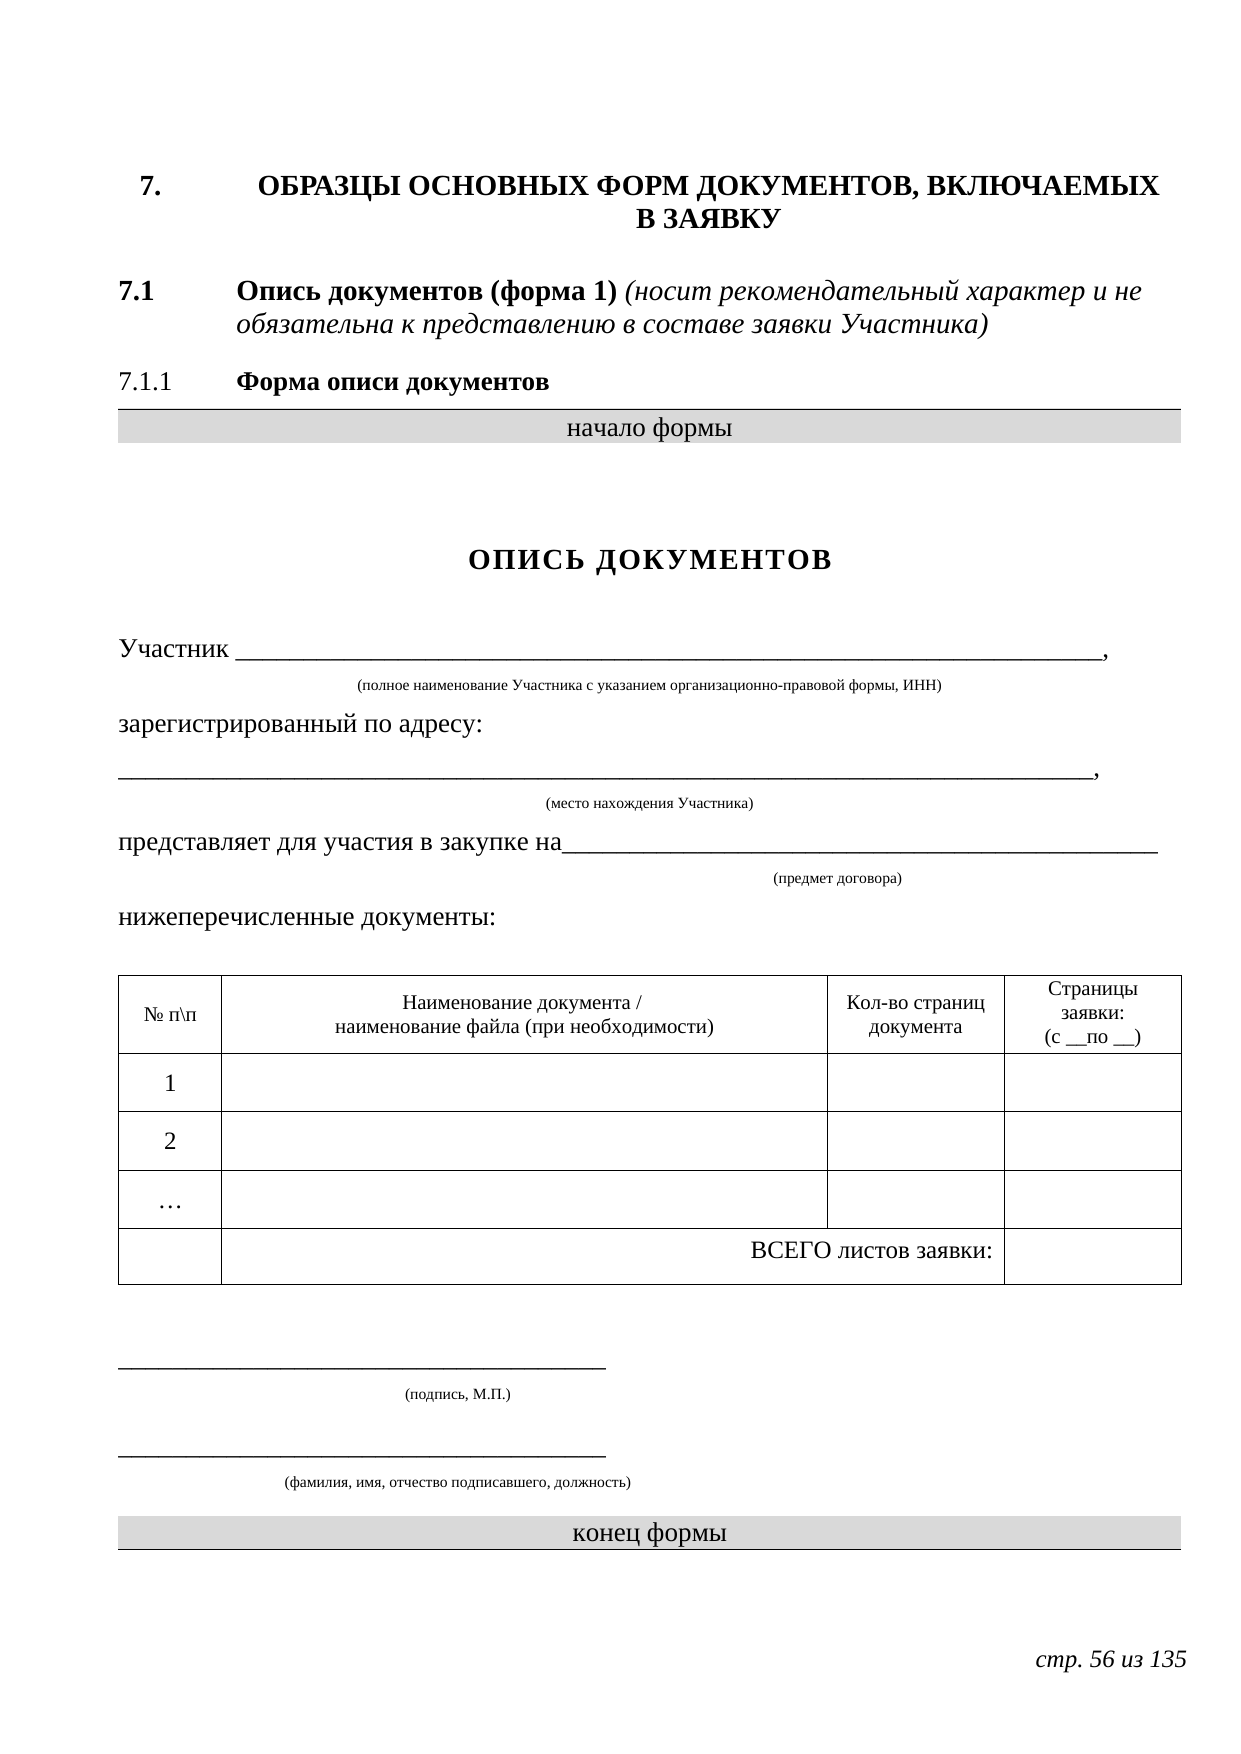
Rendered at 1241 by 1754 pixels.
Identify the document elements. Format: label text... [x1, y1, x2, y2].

table_cell [828, 1112, 1004, 1169]
text нижеперечисленные документы: [118, 900, 1181, 931]
table_cell 2 [119, 1112, 221, 1169]
table_cell [1005, 1054, 1181, 1111]
table_cell [828, 1171, 1004, 1228]
table_cell [1005, 1171, 1181, 1228]
table_header Наименование документа / наименование файла (при необходимости) [222, 976, 827, 1052]
table_cell [1005, 1229, 1181, 1284]
table_header Страницы заявки: (с __по __) [1005, 976, 1181, 1052]
subtitle ОБРАЗЦЫ ОСНОВНЫХ ФОРМ ДОКУМЕНТОВ, ВКЛЮЧАЕМЫХ В ЗАЯВКУ [118, 168, 1181, 235]
text конец формы [118, 1516, 1181, 1549]
table_cell 1 [119, 1054, 221, 1111]
text ОПИСЬ ДОКУМЕНТОВ [118, 542, 1181, 576]
table_cell [119, 1229, 221, 1284]
text (подпись, М.П.) [118, 1385, 797, 1416]
text (предмет договора) [118, 869, 1181, 900]
text Участник ________________________________________________________________, [118, 632, 1181, 663]
table_cell [222, 1171, 827, 1228]
text представляет для участия в закупке на____________________________________________ [118, 825, 1181, 857]
list Форма описи документов [118, 365, 1181, 396]
table_cell ВСЕГО листов заявки: [222, 1229, 1004, 1284]
table_header Кол-во страниц документа [828, 976, 1004, 1052]
text зарегистрированный по адресу: [118, 707, 1181, 738]
text начало формы [118, 410, 1181, 443]
table_header № п\п [119, 976, 221, 1052]
table_cell … [119, 1171, 221, 1228]
table_cell [222, 1112, 827, 1169]
text ________________________________________________________________________, [118, 751, 1181, 782]
table_cell [828, 1054, 1004, 1111]
subtitle Опись документов (форма 1) (носит рекомендательный характер и не обязательна к представлению в составе заявки Участника) [118, 273, 1181, 340]
table_cell [1005, 1112, 1181, 1169]
text (фамилия, имя, отчество подписавшего, должность) [118, 1472, 797, 1503]
text ____________________________________ [118, 1341, 1181, 1373]
text (полное наименование Участника с указанием организационно-правовой формы, ИНН) [118, 676, 1181, 707]
text (место нахождения Участника) [118, 794, 1181, 825]
table_cell [222, 1054, 827, 1111]
text ____________________________________ [118, 1429, 1181, 1460]
